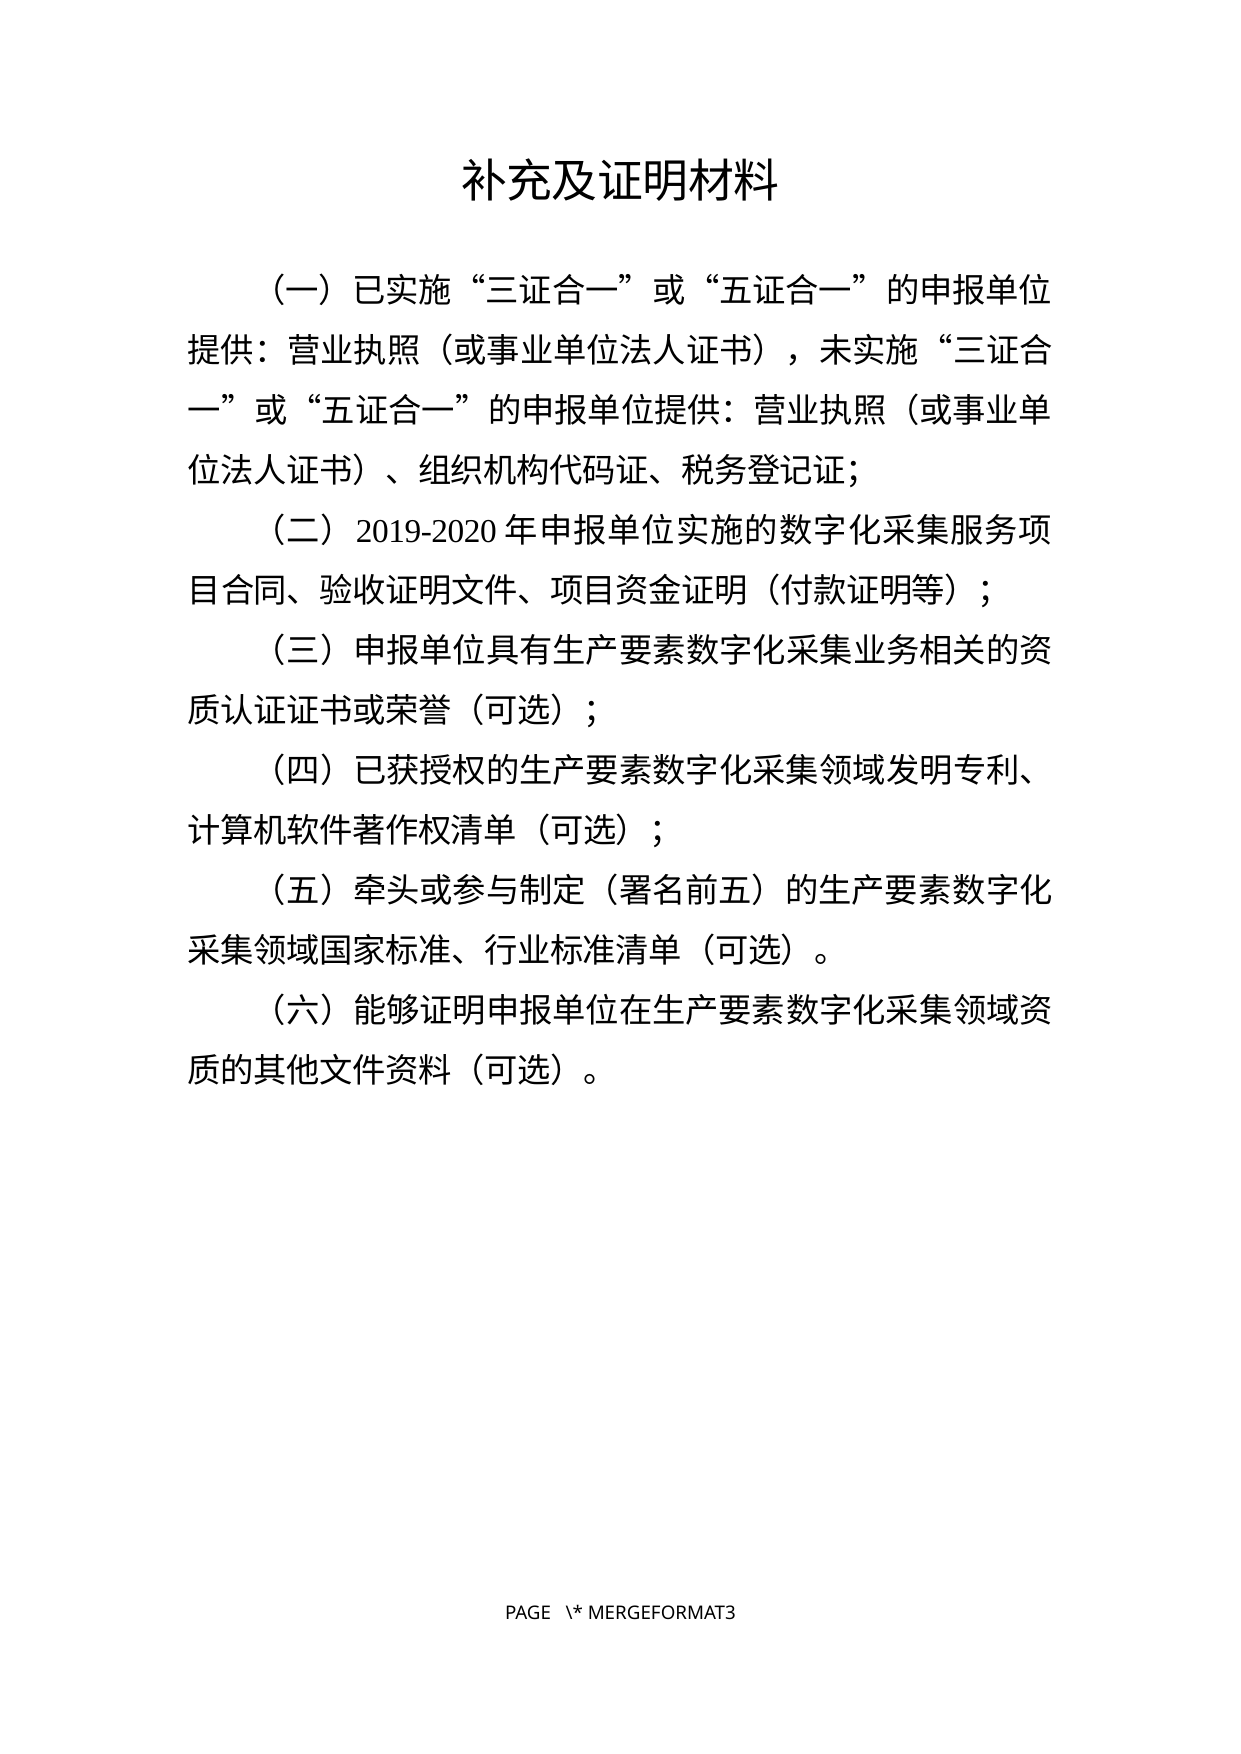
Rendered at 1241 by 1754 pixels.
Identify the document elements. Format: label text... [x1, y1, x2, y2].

text （二）2019-2020年申报单位实施的数字化采集服务项目合同、验收证明文件、项目资金证明（付款证明等）； [187, 495, 1053, 615]
text （四）已获授权的生产要素数字化采集领域发明专利、计算机软件著作权清单（可选）； [187, 735, 1053, 855]
text （一）已实施“三证合一”或“五证合一”的申报单位提供：营业执照（或事业单位法人证书），未实施“三证合一”或“五证合一”的申报单位提供：营业执照（或事业单位法人证书）、组织机构代码证、税务登记证； [187, 255, 1053, 495]
text （六）能够证明申报单位在生产要素数字化采集领域资质的其他文件资料（可选）。 [187, 975, 1053, 1095]
text （三）申报单位具有生产要素数字化采集业务相关的资质认证证书或荣誉（可选）； [187, 615, 1053, 735]
text 补充及证明材料 [187, 150, 1053, 210]
text （五）牵头或参与制定（署名前五）的生产要素数字化采集领域国家标准、行业标准清单（可选）。 [187, 855, 1053, 975]
